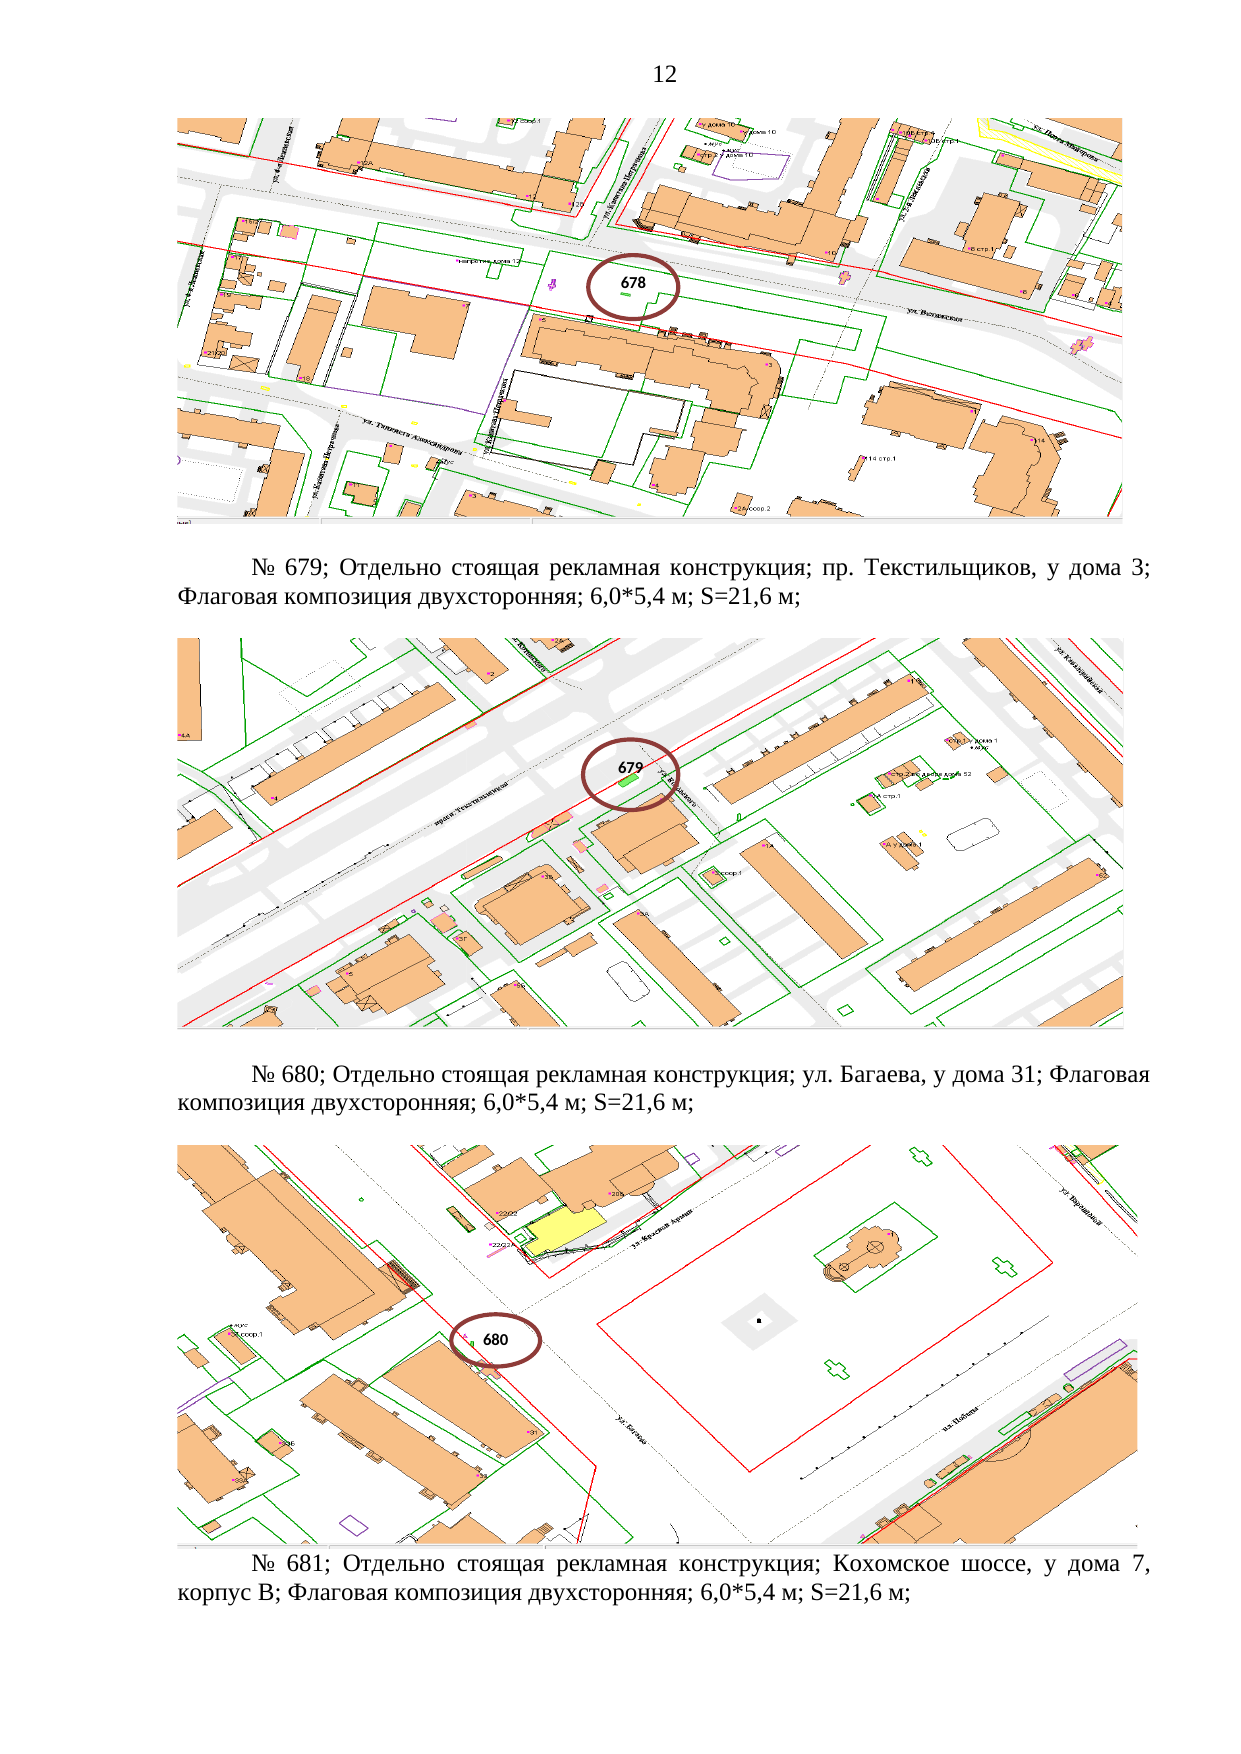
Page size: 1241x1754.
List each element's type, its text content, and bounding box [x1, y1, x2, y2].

text № 681; Отдельно стоящая рекламная конструкция; Кохомское шоссе, у дома 7, корпус В; Флаговая композиция двухсторонняя; 6,0*5,4 м; S=21,6 м; [177, 1548, 1152, 1606]
picture [177, 1145, 1138, 1549]
picture [177, 118, 1123, 524]
text № 679; Отдельно стоящая рекламная конструкция; пр. Текстильщиков, у дома 3; Флаговая композиция двухсторонняя; 6,0*5,4 м; S=21,6 м; [177, 552, 1152, 609]
picture [177, 638, 1124, 1030]
text № 680; Отдельно стоящая рекламная конструкция; ул. Багаева, у дома 31; Флаговая композиция двухсторонняя; 6,0*5,4 м; S=21,6 м; [177, 1059, 1152, 1116]
